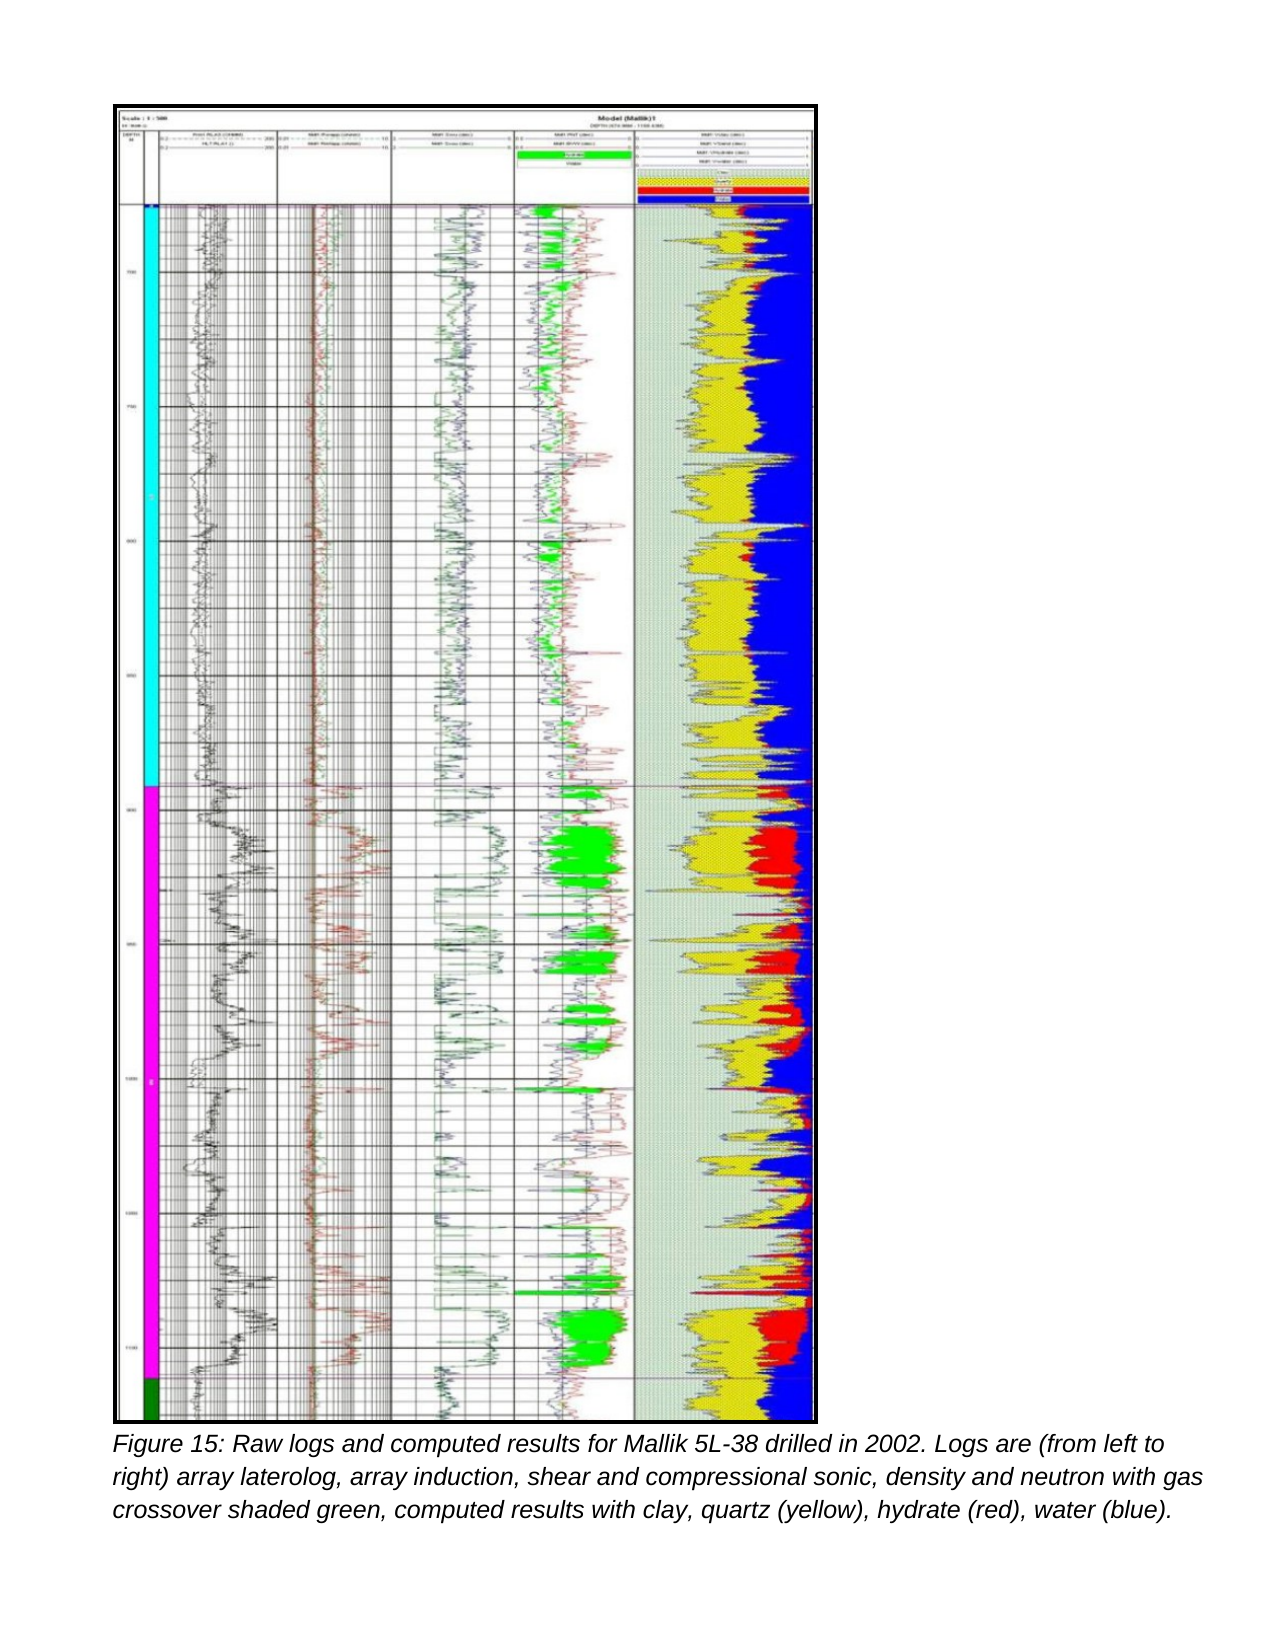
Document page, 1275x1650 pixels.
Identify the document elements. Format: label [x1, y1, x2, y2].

picture [117, 108, 814, 1420]
text [112, 104, 1215, 1523]
